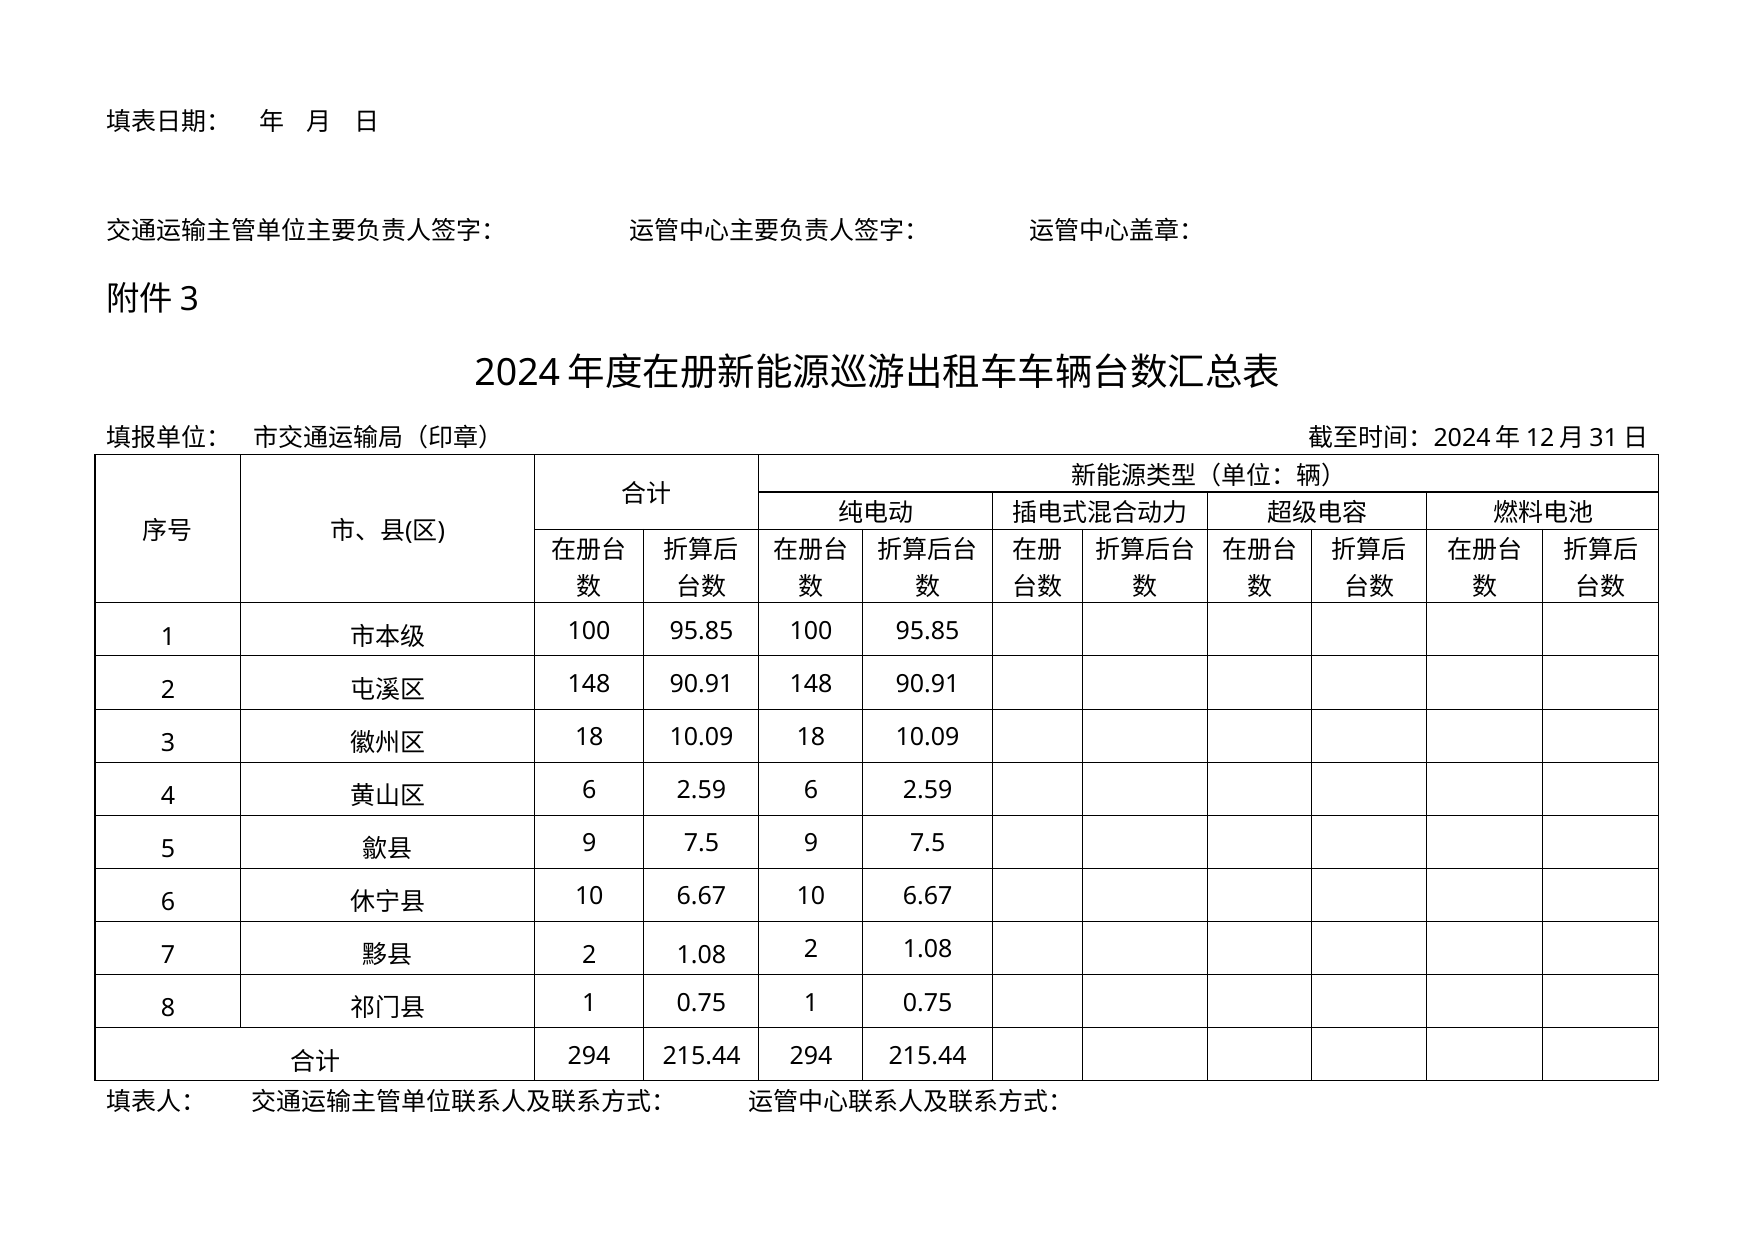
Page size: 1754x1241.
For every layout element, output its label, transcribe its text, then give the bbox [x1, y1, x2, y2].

table_cell [993, 975, 1082, 1027]
table_cell 截至时间：2024年12月31日 [1093, 417, 1659, 454]
table_cell 5 [96, 816, 240, 868]
table_cell 歙县 [241, 816, 534, 868]
table_cell 折算后台数 [1312, 530, 1426, 602]
table_cell 7.5 [863, 816, 992, 868]
table_cell [1208, 603, 1311, 655]
table_cell 徽州区 [241, 710, 534, 762]
table_cell 100 [759, 603, 862, 655]
table_cell 95.85 [644, 603, 758, 655]
table_cell 9 [535, 816, 643, 868]
table_cell 215.44 [863, 1028, 992, 1080]
table_cell 3 [96, 710, 240, 762]
table_cell [1543, 922, 1658, 974]
table_cell 10 [535, 869, 643, 921]
table_cell 折算后台数 [1543, 530, 1658, 602]
table_cell [1208, 1028, 1311, 1080]
table_cell [1312, 816, 1426, 868]
text 填表人： 交通运输主管单位联系人及联系方式： 运管中心联系人及联系方式： [106, 1081, 1648, 1118]
table_cell [993, 869, 1082, 921]
table_cell 插电式混合动力 [993, 493, 1207, 529]
table_cell [1427, 869, 1542, 921]
table_cell 黄山区 [241, 763, 534, 815]
table_cell [1208, 816, 1311, 868]
table_cell 1.08 [863, 922, 992, 974]
table_cell 在册台数 [1208, 530, 1311, 602]
table_cell 超级电容 [1208, 493, 1426, 529]
table_cell 屯溪区 [241, 656, 534, 708]
table_cell [1208, 975, 1311, 1027]
table_cell [1208, 710, 1311, 762]
table_cell [1427, 603, 1542, 655]
table_cell 148 [535, 656, 643, 708]
table_cell 10 [759, 869, 862, 921]
table_cell [1312, 603, 1426, 655]
table_cell [1083, 816, 1207, 868]
table_cell [1312, 922, 1426, 974]
table_cell 2 [96, 656, 240, 708]
table_cell [993, 1028, 1082, 1080]
table_cell 6.67 [863, 869, 992, 921]
table_cell 市本级 [241, 603, 534, 655]
table_cell 在册台数 [993, 530, 1082, 602]
table_cell 市、县(区) [241, 455, 534, 602]
table_cell 294 [535, 1028, 643, 1080]
table_cell 2 [535, 922, 643, 974]
table_cell 18 [535, 710, 643, 762]
table_cell [1427, 656, 1542, 708]
table_cell [1083, 869, 1207, 921]
text 交通运输主管单位主要负责人签字： 运管中心主要负责人签字： 运管中心盖章： [106, 193, 1648, 251]
table_cell [993, 816, 1082, 868]
table_header 2024年度在册新能源巡游出租车车辆台数汇总表 [95, 341, 1659, 417]
table_cell 序号 [96, 455, 240, 602]
table_cell 100 [535, 603, 643, 655]
text 填表日期： 年 月 日 [106, 102, 1648, 138]
table_cell [1208, 869, 1311, 921]
table_cell [1312, 763, 1426, 815]
table_cell 新能源类型（单位：辆） [759, 455, 1658, 491]
table_cell [1543, 869, 1658, 921]
table_cell [1208, 656, 1311, 708]
table_cell [1083, 763, 1207, 815]
table_cell 祁门县 [241, 975, 534, 1027]
table_cell [1208, 922, 1311, 974]
table_cell [1543, 603, 1658, 655]
table_cell 休宁县 [241, 869, 534, 921]
table_cell 2 [759, 922, 862, 974]
table_cell 折算后台数 [863, 530, 992, 602]
table_cell 95.85 [863, 603, 992, 655]
table_cell [993, 710, 1082, 762]
table_cell [993, 763, 1082, 815]
table_cell 填报单位： 市交通运输局（印章） [95, 417, 1093, 454]
table_cell [1312, 710, 1426, 762]
table_cell 90.91 [863, 656, 992, 708]
table_cell 90.91 [644, 656, 758, 708]
table_cell 在册台数 [759, 530, 862, 602]
table_cell [993, 656, 1082, 708]
table_cell 10.09 [863, 710, 992, 762]
table_cell 2.59 [644, 763, 758, 815]
table_cell [1208, 763, 1311, 815]
table_cell 合计 [535, 455, 758, 529]
table_cell [1543, 656, 1658, 708]
table_cell [1427, 975, 1542, 1027]
table_cell 7 [96, 922, 240, 974]
table_cell 纯电动 [759, 493, 992, 529]
table_cell 2.59 [863, 763, 992, 815]
table_cell 在册台数 [1427, 530, 1542, 602]
table_cell 6 [96, 869, 240, 921]
table_cell [993, 922, 1082, 974]
table_cell 0.75 [863, 975, 992, 1027]
table_cell [1083, 922, 1207, 974]
table_cell 9 [759, 816, 862, 868]
table_cell [1427, 816, 1542, 868]
table_cell 1.08 [644, 922, 758, 974]
table_cell 10.09 [644, 710, 758, 762]
table_cell 6 [535, 763, 643, 815]
table_cell [1427, 710, 1542, 762]
table_cell [1083, 975, 1207, 1027]
table_cell 6 [759, 763, 862, 815]
table_cell [1427, 922, 1542, 974]
table_cell [1427, 1028, 1542, 1080]
table_cell [1543, 763, 1658, 815]
table_cell 在册台数 [535, 530, 643, 602]
table_cell 18 [759, 710, 862, 762]
table_cell 0.75 [644, 975, 758, 1027]
table_cell 燃料电池 [1427, 493, 1658, 529]
table_cell [1312, 1028, 1426, 1080]
table_cell [1543, 710, 1658, 762]
table_cell [1312, 656, 1426, 708]
table_cell 折算后台数 [1083, 530, 1207, 602]
table_cell [1543, 816, 1658, 868]
table_cell 6.67 [644, 869, 758, 921]
table_cell [993, 603, 1082, 655]
table_cell [1312, 975, 1426, 1027]
table_cell 合计 [96, 1028, 534, 1080]
table_cell 148 [759, 656, 862, 708]
table_cell [1083, 710, 1207, 762]
table_cell [1083, 603, 1207, 655]
table_cell 1 [759, 975, 862, 1027]
table_cell [1427, 763, 1542, 815]
table_cell 折算后台数 [644, 530, 758, 602]
table_cell 黟县 [241, 922, 534, 974]
table_cell 7.5 [644, 816, 758, 868]
table_cell 1 [96, 603, 240, 655]
table_cell [1083, 656, 1207, 708]
table_cell [1543, 975, 1658, 1027]
table_cell 294 [759, 1028, 862, 1080]
table_cell 4 [96, 763, 240, 815]
table_cell 8 [96, 975, 240, 1027]
table_cell [1312, 869, 1426, 921]
text 附件3 [106, 272, 1648, 321]
table_cell [1543, 1028, 1658, 1080]
table_cell [1083, 1028, 1207, 1080]
table_cell 215.44 [644, 1028, 758, 1080]
table_cell 1 [535, 975, 643, 1027]
